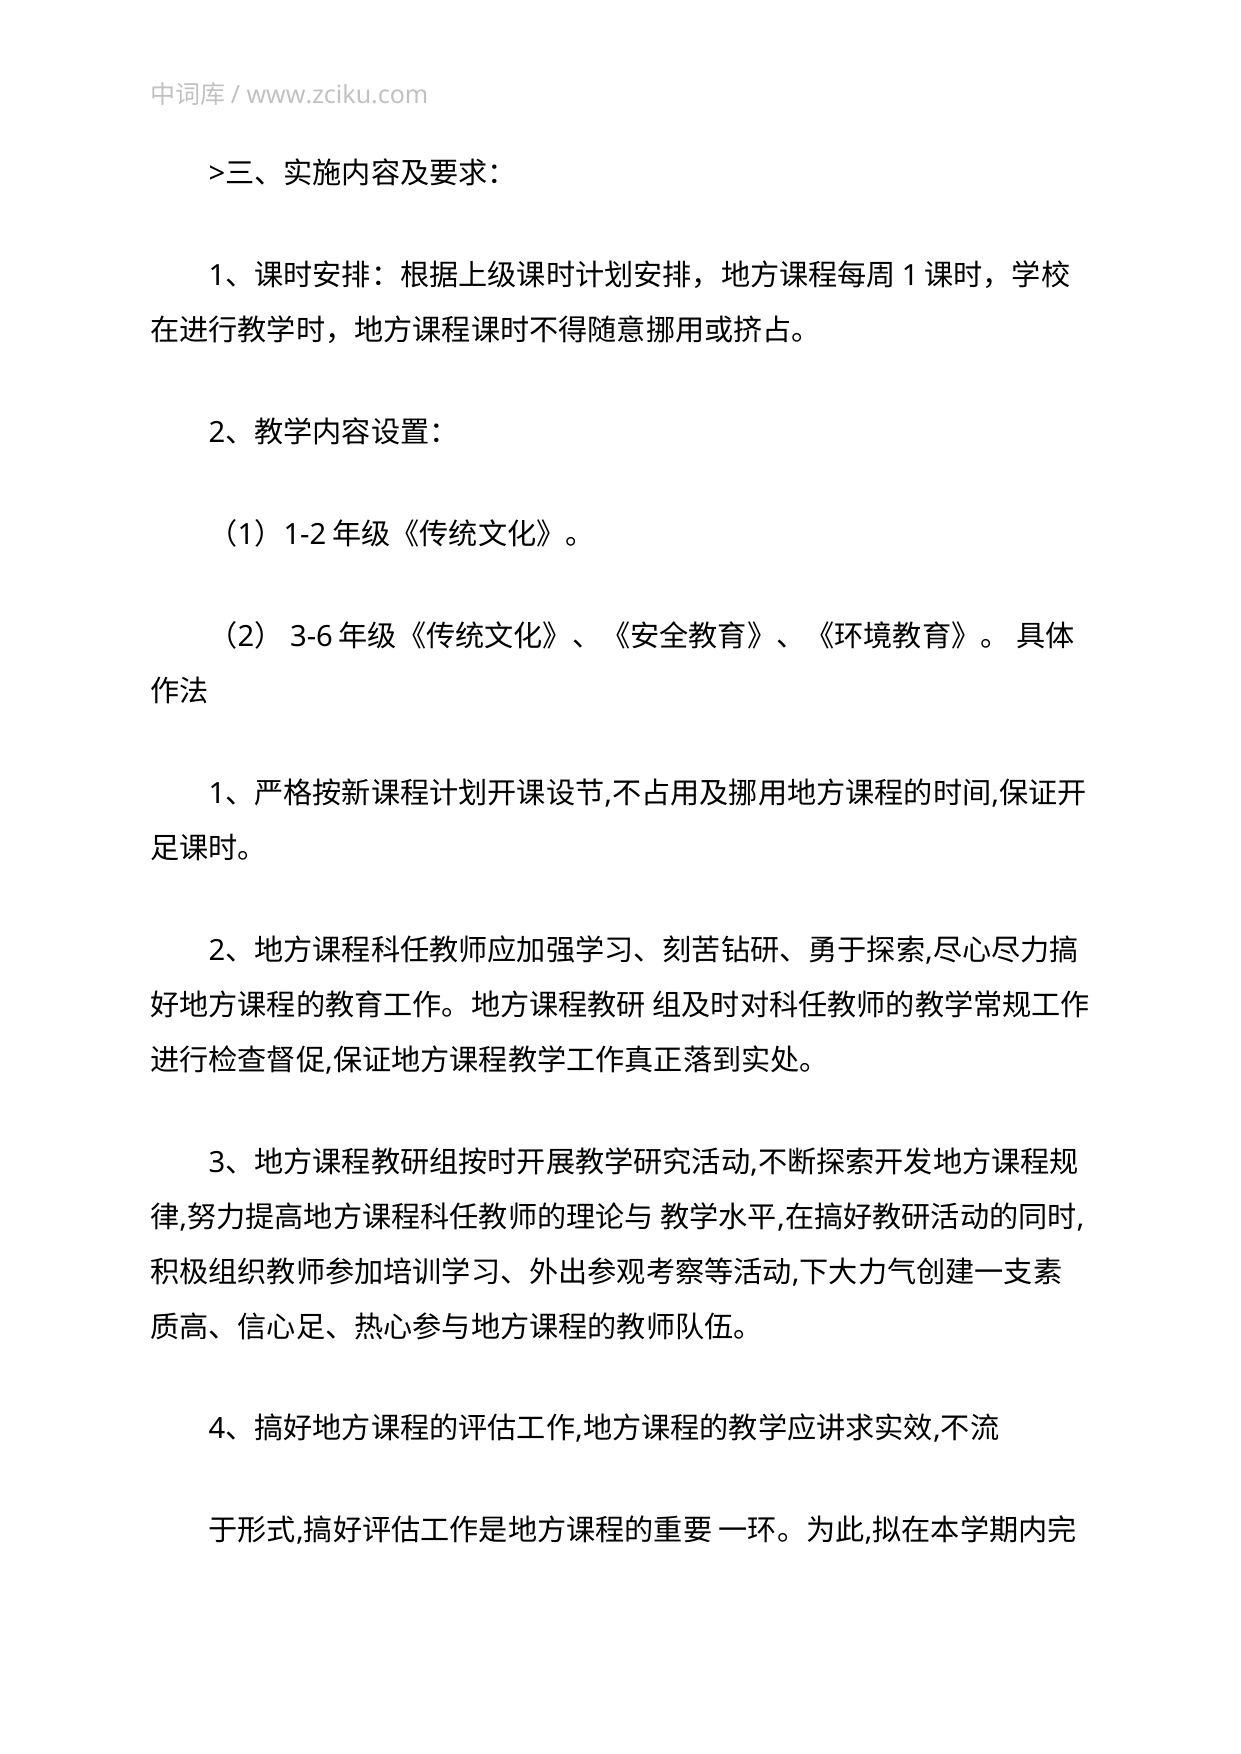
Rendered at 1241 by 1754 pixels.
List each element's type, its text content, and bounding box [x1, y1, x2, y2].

text 1、严格按新课程计划开课设节,不占用及挪用地方课程的时间,保证开足课时。 [150, 769, 1090, 867]
text >三、实施内容及要求： [150, 150, 1090, 192]
text 2、地方课程科任教师应加强学习、刻苦钻研、勇于探索,尽心尽力搞好地方课程的教育工作。地方课程教研 组及时对科任教师的教学常规工作进行检查督促,保证地方课程教学工作真正落到实处。 [150, 926, 1090, 1078]
text 3、地方课程教研组按时开展教学研究活动,不断探索开发地方课程规律,努力提高地方课程科任教师的理论与 教学水平,在搞好教研活动的同时,积极组织教师参加培训学习、外出参观考察等活动,下大力气创建一支素 质高、信心足、热心参与地方课程的教师队伍。 [150, 1138, 1090, 1345]
text 1、课时安排：根据上级课时计划安排，地方课程每周1课时，学校在进行教学时，地方课程课时不得随意挪用或挤占。 [150, 252, 1090, 349]
text （1）1-2年级《传统文化》。 [150, 511, 1090, 553]
text 4、搞好地方课程的评估工作,地方课程的教学应讲求实效,不流 [150, 1405, 1090, 1447]
text 2、教学内容设置： [150, 409, 1090, 451]
text （2） 3-6年级《传统文化》、《安全教育》、《环境教育》。 具体作法 [150, 613, 1090, 710]
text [150, 1507, 1090, 1549]
